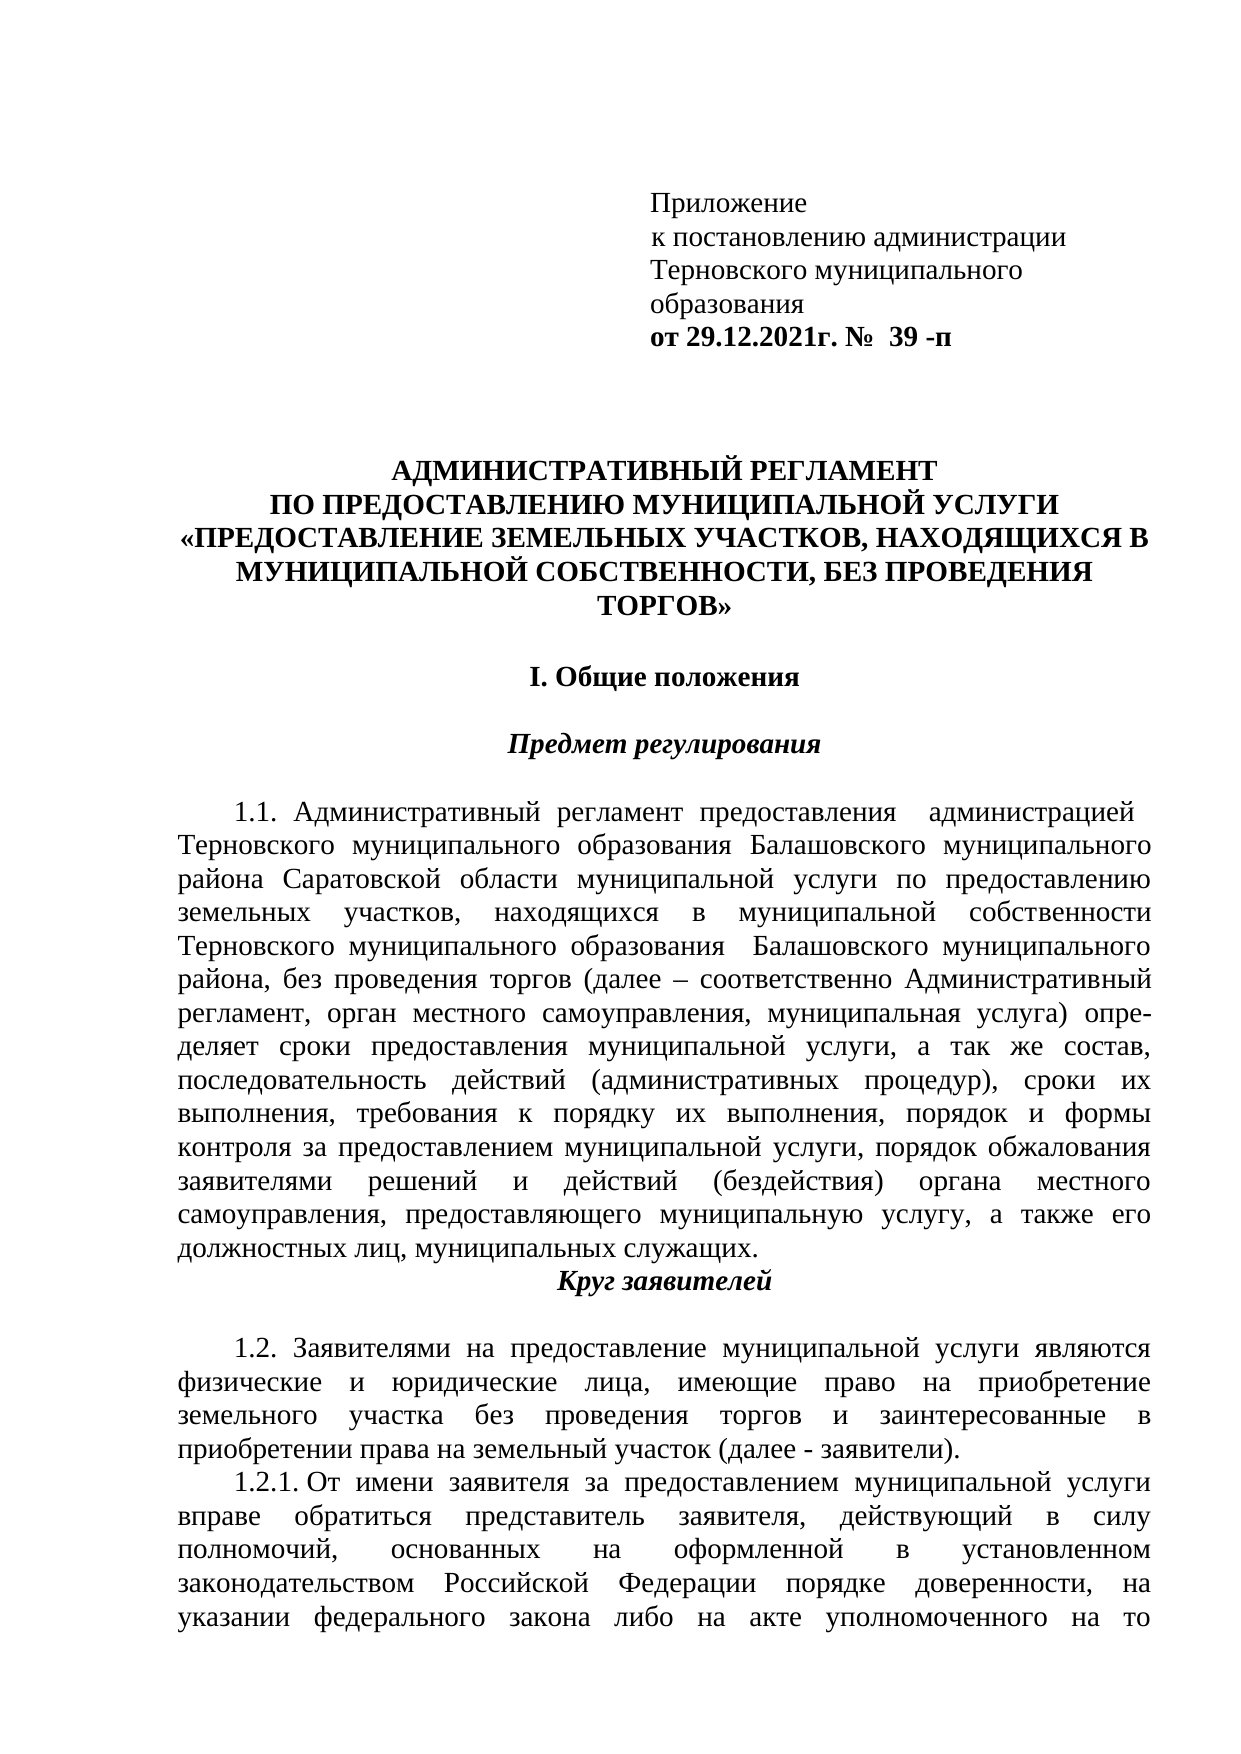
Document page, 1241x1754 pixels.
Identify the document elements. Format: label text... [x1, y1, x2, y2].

text от 29.12.2021г. № 39 -п [177, 319, 1152, 353]
text Приложение [177, 185, 1152, 219]
text 1.1. Административный регламент предоставления администрацией Терновского муниципального образования Балашовского муниципального района Саратовской области муниципальной услуги по предоставлению земельных участков, находящихся в муниципальной собственности Терновского муниципального образования Балашовского муниципального района, без проведения торгов (далее – соответственно Административный регламент, орган местного самоуправления, муниципальная услуга) определяет сроки предоставления муниципальной услуги, а так же состав, последовательность действий (административных процедур), сроки их выполнения, требования к порядку их выполнения, порядок и формы контроля за предоставлением муниципальной услуги, порядок обжалования заявителями решений и действий (бездействия) органа местного самоуправления, предоставляющего муниципальную услугу, а также его должностных лиц, муниципальных служащих. [177, 794, 1152, 1263]
text к постановлению администрации [177, 219, 1152, 252]
text Круг заявителей [177, 1263, 1152, 1297]
text I. Общие положения [177, 659, 1152, 693]
title «ПРЕДОСТАВЛЕНИЕ ЗЕМЕЛЬНЫХ УЧАСТКОВ, НАХОДЯЩИХСЯ В МУНИЦИПАЛЬНОЙ СОБСТВЕННОСТИ, БЕЗ ПРОВЕДЕНИЯ ТОРГОВ» [177, 521, 1152, 621]
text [177, 1464, 1152, 1632]
title ПО ПРЕДОСТАВЛЕНИЮ МУНИЦИПАЛЬНОЙ УСЛУГИ [177, 487, 1152, 521]
title АДМИНИСТРАТИВНЫЙ РЕГЛАМЕНТ [177, 453, 1152, 487]
text Предмет регулирования [177, 727, 1152, 760]
text 1.2. Заявителями на предоставление муниципальной услуги являются физические и юридические лица, имеющие право на приобретение земельного участка без проведения торгов и заинтересованные в приобретении права на земельный участок (далее - заявители). [177, 1330, 1152, 1464]
text образования [177, 286, 1152, 319]
text Терновского муниципального [177, 252, 1152, 286]
